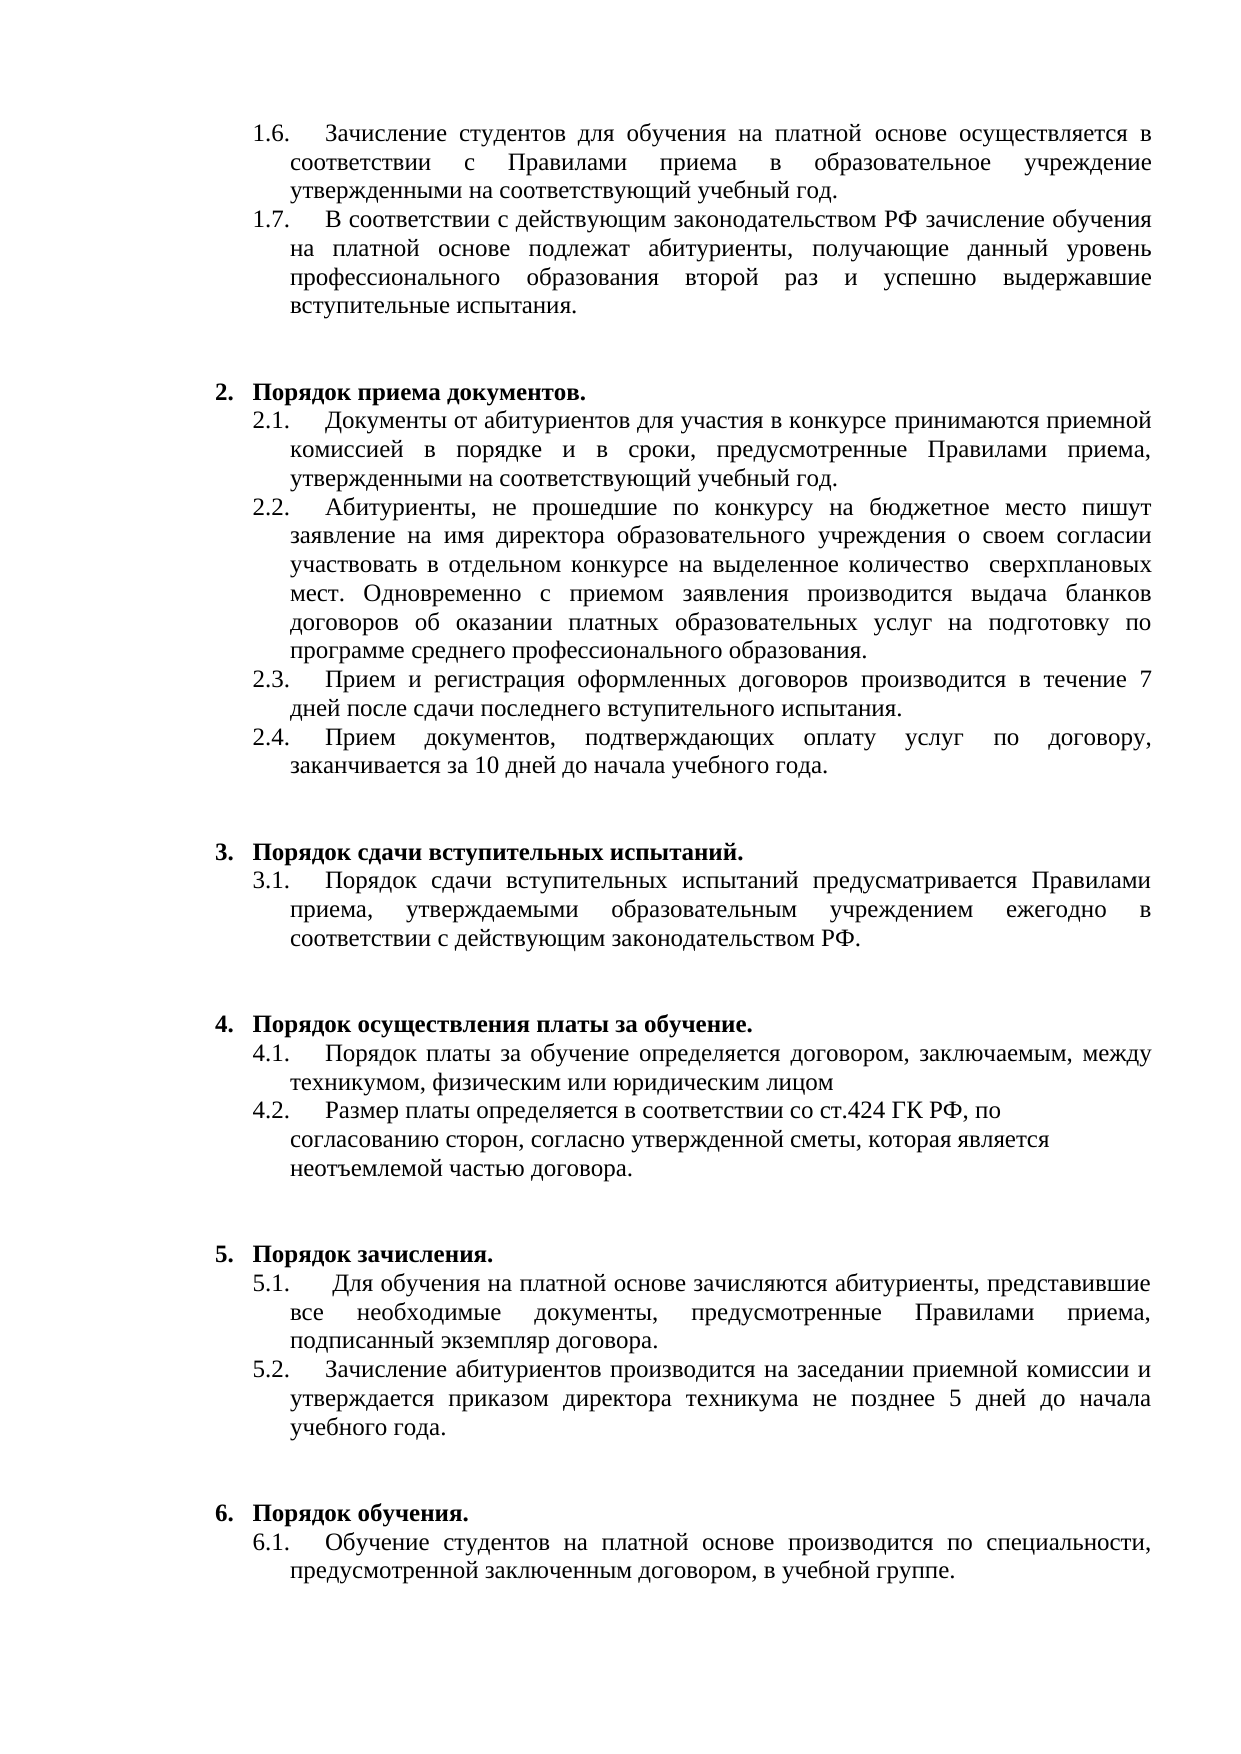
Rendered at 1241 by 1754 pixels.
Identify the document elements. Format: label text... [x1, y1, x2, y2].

list Порядок зачисления. [215, 1239, 1152, 1268]
list В соответствии с действующим законодательством РФ зачисление обучения на платной основе подлежат абитуриенты, получающие данный уровень профессионального образования второй раз и успешно выдержавшие вступительные испытания. [252, 204, 1152, 319]
list Зачисление абитуриентов производится на заседании приемной комиссии и утверждается приказом директора техникума не позднее 5 дней до начала учебного года. [252, 1354, 1152, 1441]
list Абитуриенты, не прошедшие по конкурсу на бюджетное место пишут заявление на имя директора образовательного учреждения о своем согласии участвовать в отдельном конкурсе на выделенное количество сверхплановых мест. Одновременно с приемом заявления производится выдача бланков договоров об оказании платных образовательных услуг на подготовку по программе среднего профессионального образования. [252, 492, 1152, 664]
list Прием документов, подтверждающих оплату услуг по договору, заканчивается за 10 дней до начала учебного года. [252, 722, 1152, 779]
list Документы от абитуриентов для участия в конкурсе принимаются приемной комиссией в порядке и в сроки, предусмотренные Правилами приема, утвержденными на соответствующий учебный год. [252, 406, 1152, 492]
list Для обучения на платной основе зачисляются абитуриенты, представившие все необходимые документы, предусмотренные Правилами приема, подписанный экземпляр договора. [252, 1268, 1152, 1354]
list Порядок платы за обучение определяется договором, заключаемым, между техникумом, физическим или юридическим лицом [252, 1038, 1152, 1096]
list Порядок сдачи вступительных испытаний. [215, 837, 1152, 866]
list Порядок приема документов. [215, 377, 1152, 406]
list Порядок сдачи вступительных испытаний предусматривается Правилами приема, утверждаемыми образовательным учреждением ежегодно в соответствии с действующим законодательством РФ. [252, 866, 1152, 952]
list Зачисление студентов для обучения на платной основе осуществляется в соответствии с Правилами приема в образовательное учреждение утвержденными на соответствующий учебный год. [252, 118, 1152, 204]
list Обучение студентов на платной основе производится по специальности, предусмотренной заключенным договором, в учебной группе. [252, 1527, 1152, 1584]
list Размер платы определяется в соответствии со ст.424 ГК РФ, по согласованию сторон, согласно утвержденной сметы, которая является неотъемлемой частью договора. [252, 1096, 1152, 1182]
list Прием и регистрация оформленных договоров производится в течение 7 дней после сдачи последнего вступительного испытания. [252, 664, 1152, 722]
list Порядок обучения. [215, 1498, 1152, 1527]
list Порядок осуществления платы за обучение. [215, 1009, 1152, 1038]
